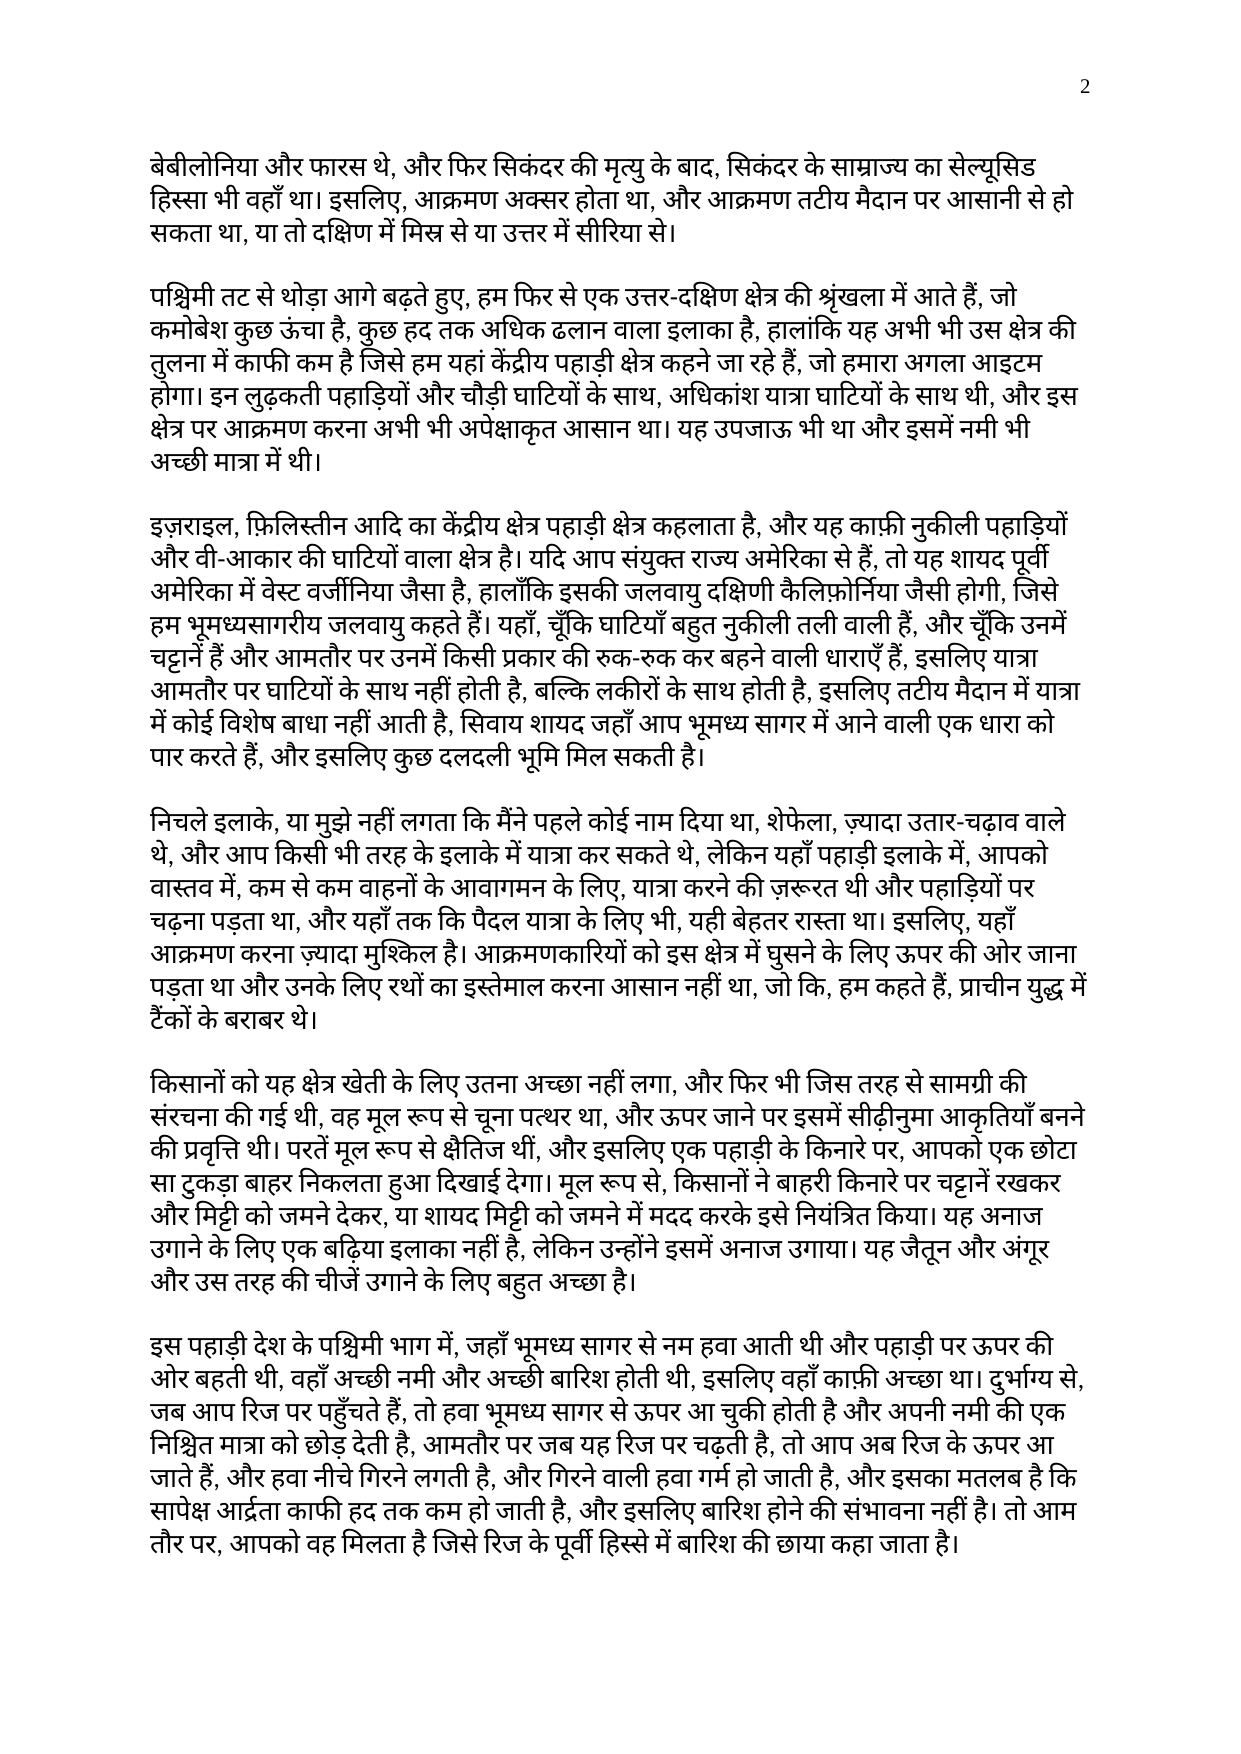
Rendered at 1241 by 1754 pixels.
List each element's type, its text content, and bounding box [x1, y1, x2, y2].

text इज़राइल, फ़िलिस्तीन आदि का केंद्रीय क्षेत्र पहाड़ी क्षेत्र कहलाता है, और यह काफ़ी नुकीली पहाड़ियों और वी-आकार की घाटियों वाला क्षेत्र है। यदि आप संयुक्त राज्य अमेरिका से हैं, तो यह शायद पूर्वी अमेरिका में वेस्ट वर्जीनिया जैसा है, हालाँकि इसकी जलवायु दक्षिणी कैलिफ़ोर्निया जैसी होगी, जिसे हम भूमध्यसागरीय जलवायु कहते हैं। यहाँ, चूँकि घाटियाँ बहुत नुकीली तली वाली हैं, और चूँकि उनमें चट्टानें हैं और आमतौर पर उनमें किसी प्रकार की रुक-रुक कर बहने वाली धाराएँ हैं, इसलिए यात्रा आमतौर पर घाटियों के साथ नहीं होती है, बल्कि लकीरों के साथ होती है, इसलिए तटीय मैदान में यात्रा में कोई विशेष बाधा नहीं आती है, सिवाय शायद जहाँ आप भूमध्य सागर में आने वाली एक धारा को पार करते हैं, और इसलिए कुछ दलदली भूमि मिल सकती है। [150, 509, 1090, 774]
text पश्चिमी तट से थोड़ा आगे बढ़ते हुए, हम फिर से एक उत्तर-दक्षिण क्षेत्र की श्रृंखला में आते हैं, जो कमोबेश कुछ ऊंचा है, कुछ हद तक अधिक ढलान वाला इलाका है, हालांकि यह अभी भी उस क्षेत्र की तुलना में काफी कम है जिसे हम यहां केंद्रीय पहाड़ी क्षेत्र कहने जा रहे हैं, जो हमारा अगला आइटम होगा। इन लुढ़कती पहाड़ियों और चौड़ी घाटियों के साथ, अधिकांश यात्रा घाटियों के साथ थी, और इस क्षेत्र पर आक्रमण करना अभी भी अपेक्षाकृत आसान था। यह उपजाऊ भी था और इसमें नमी भी अच्छी मात्रा में थी। [150, 280, 1090, 478]
text किसानों को यह क्षेत्र खेती के लिए उतना अच्छा नहीं लगा, और फिर भी जिस तरह से सामग्री की संरचना की गई थी, वह मूल रूप से चूना पत्थर था, और ऊपर जाने पर इसमें सीढ़ीनुमा आकृतियाँ बनने की प्रवृत्ति थी। परतें मूल रूप से क्षैतिज थीं, और इसलिए एक पहाड़ी के किनारे पर, आपको एक छोटा सा टुकड़ा बाहर निकलता हुआ दिखाई देगा। मूल रूप से, किसानों ने बाहरी किनारे पर चट्टानें रखकर और मिट्टी को जमने देकर, या शायद मिट्टी को जमने में मदद करके इसे नियंत्रित किया। यह अनाज उगाने के लिए एक बढ़िया इलाका नहीं है, लेकिन उन्होंने इसमें अनाज उगाया। यह जैतून और अंगूर और उस तरह की चीजें उगाने के लिए बहुत अच्छा है। [150, 1067, 1090, 1298]
text इस पहाड़ी देश के पश्चिमी भाग में, जहाँ भूमध्य सागर से नम हवा आती थी और पहाड़ी पर ऊपर की ओर बहती थी, वहाँ अच्छी नमी और अच्छी बारिश होती थी, इसलिए वहाँ काफ़ी अच्छा था। दुर्भाग्य से, जब आप रिज पर पहुँचते हैं, तो हवा भूमध्य सागर से ऊपर आ चुकी होती है और अपनी नमी की एक निश्चित मात्रा को छोड़ देती है, आमतौर पर जब यह रिज पर चढ़ती है, तो आप अब रिज के ऊपर आ जाते हैं, और हवा नीचे गिरने लगती है, और गिरने वाली हवा गर्म हो जाती है, और इसका मतलब है कि सापेक्ष आर्द्रता काफी हद तक कम हो जाती है, और इसलिए बारिश होने की संभावना नहीं है। तो आम तौर पर, आपको वह मिलता है जिसे रिज के पूर्वी हिस्से में बारिश की छाया कहा जाता है। [150, 1329, 1090, 1561]
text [150, 150, 1090, 249]
text निचले इलाके, या मुझे नहीं लगता कि मैंने पहले कोई नाम दिया था, शेफेला, ज़्यादा उतार-चढ़ाव वाले थे, और आप किसी भी तरह के इलाके में यात्रा कर सकते थे, लेकिन यहाँ पहाड़ी इलाके में, आपको वास्तव में, कम से कम वाहनों के आवागमन के लिए, यात्रा करने की ज़रूरत थी और पहाड़ियों पर चढ़ना पड़ता था, और यहाँ तक कि पैदल यात्रा के लिए भी, यही बेहतर रास्ता था। इसलिए, यहाँ आक्रमण करना ज़्यादा मुश्किल है। आक्रमणकारियों को इस क्षेत्र में घुसने के लिए ऊपर की ओर जाना पड़ता था और उनके लिए रथों का इस्तेमाल करना आसान नहीं था, जो कि, हम कहते हैं, प्राचीन युद्ध में टैंकों के बराबर थे। [150, 805, 1090, 1036]
